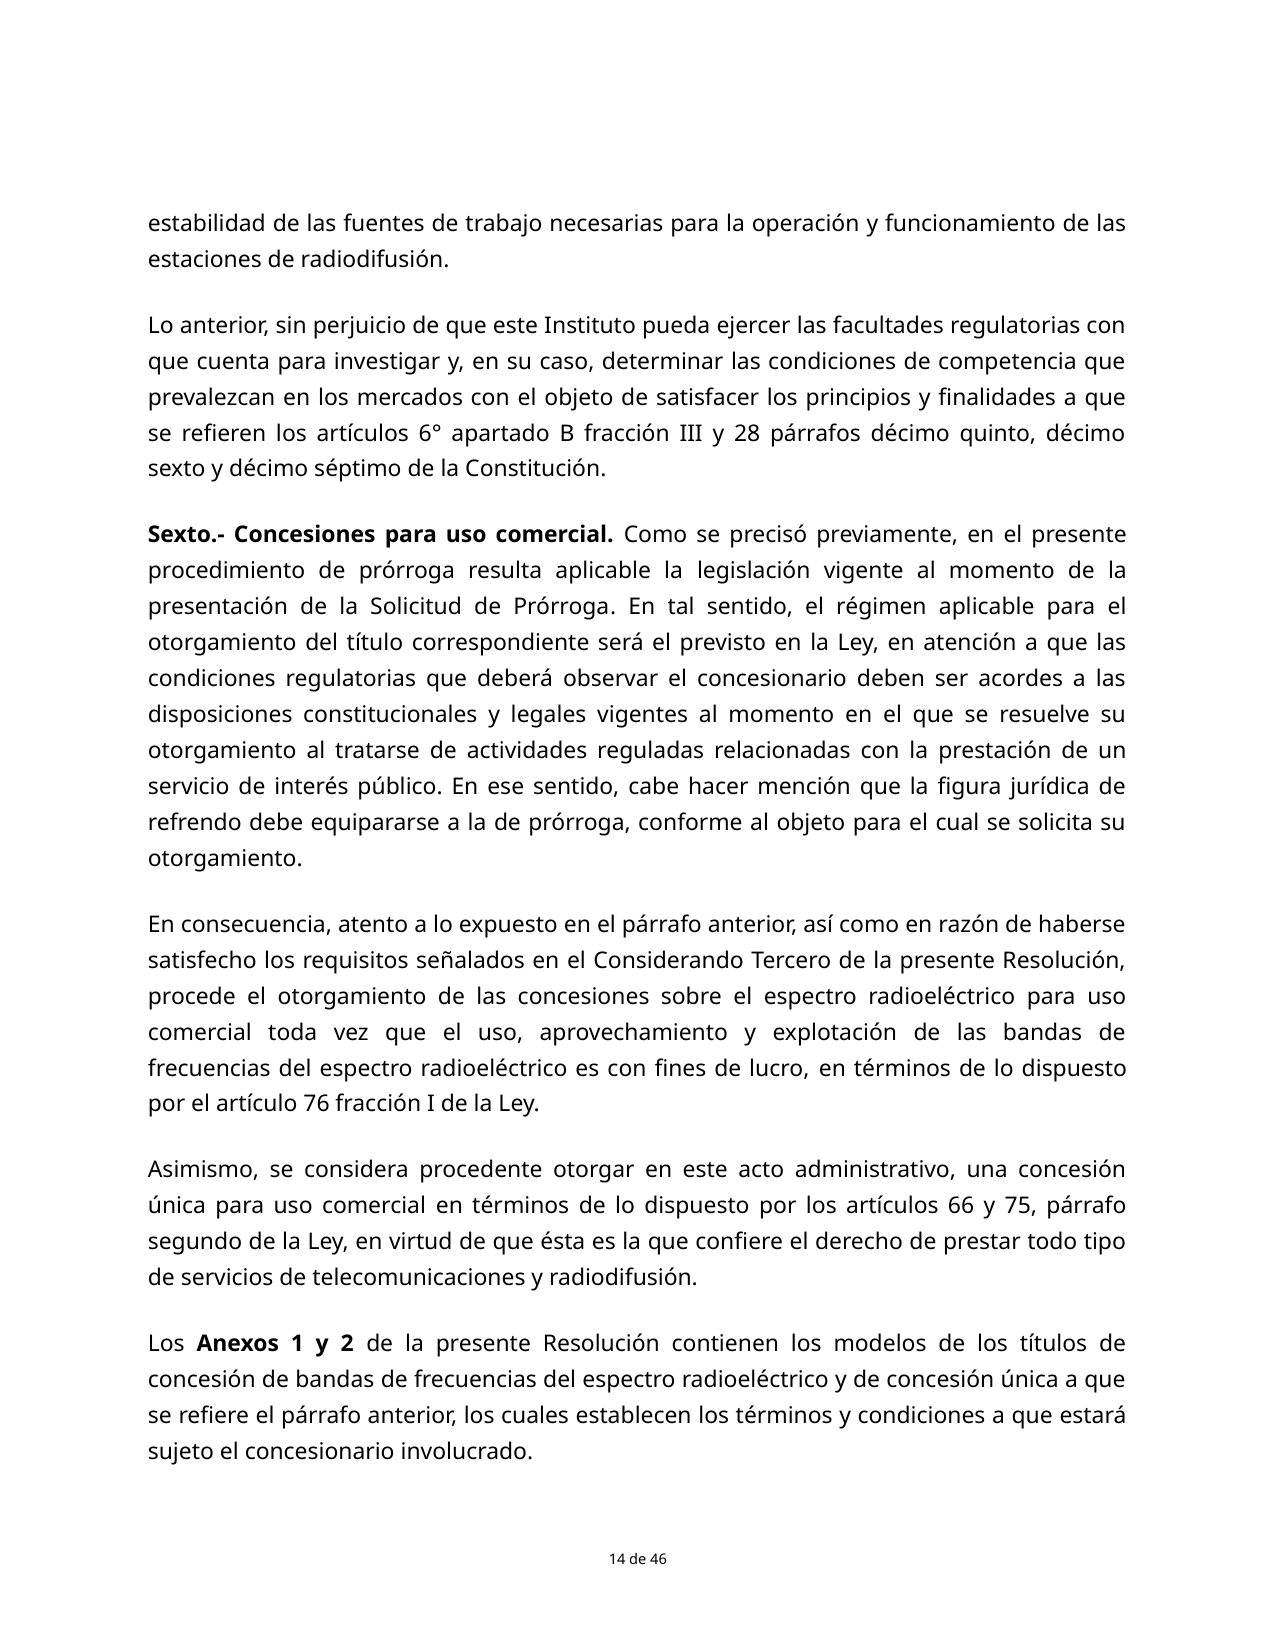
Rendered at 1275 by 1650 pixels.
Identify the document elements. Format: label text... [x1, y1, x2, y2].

text Asimismo, se considera procedente otorgar en este acto administrativo, una concesión única para uso comercial en términos de lo dispuesto por los artículos 66 y 75, párrafo segundo de la Ley, en virtud de que ésta es la que confiere el derecho de prestar todo tipo de servicios de telecomunicaciones y radiodifusión. [148, 1153, 1127, 1292]
text En consecuencia, atento a lo expuesto en el párrafo anterior, así como en razón de haberse satisfecho los requisitos señalados en el Considerando Tercero de la presente Resolución, procede el otorgamiento de las concesiones sobre el espectro radioeléctrico para uso comercial toda vez que el uso, aprovechamiento y explotación de las bandas de frecuencias del espectro radioeléctrico es con fines de lucro, en términos de lo dispuesto por el artículo 76 fracción I de la Ley. [148, 908, 1127, 1119]
text Los Anexos 1 y 2 de la presente Resolución contienen los modelos de los títulos de concesión de bandas de frecuencias del espectro radioeléctrico y de concesión única a que se refiere el párrafo anterior, los cuales establecen los términos y condiciones a que estará sujeto el concesionario involucrado. [148, 1327, 1127, 1466]
text Sexto.- Concesiones para uso comercial. Como se precisó previamente, en el presente procedimiento de prórroga resulta aplicable la legislación vigente al momento de la presentación de la Solicitud de Prórroga. En tal sentido, el régimen aplicable para el otorgamiento del título correspondiente será el previsto en la Ley, en atención a que las condiciones regulatorias que deberá observar el concesionario deben ser acordes a las disposiciones constitucionales y legales vigentes al momento en el que se resuelve su otorgamiento al tratarse de actividades reguladas relacionadas con la prestación de un servicio de interés público. En ese sentido, cabe hacer mención que la figura jurídica de refrendo debe equipararse a la de prórroga, conforme al objeto para el cual se solicita su otorgamiento. [148, 518, 1127, 873]
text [148, 207, 1127, 274]
text Lo anterior, sin perjuicio de que este Instituto pueda ejercer las facultades regulatorias con que cuenta para investigar y, en su caso, determinar las condiciones de competencia que prevalezcan en los mercados con el objeto de satisfacer los principios y finalidades a que se refieren los artículos 6° apartado B fracción III y 28 párrafos décimo quinto, décimo sexto y décimo séptimo de la Constitución. [148, 309, 1127, 484]
